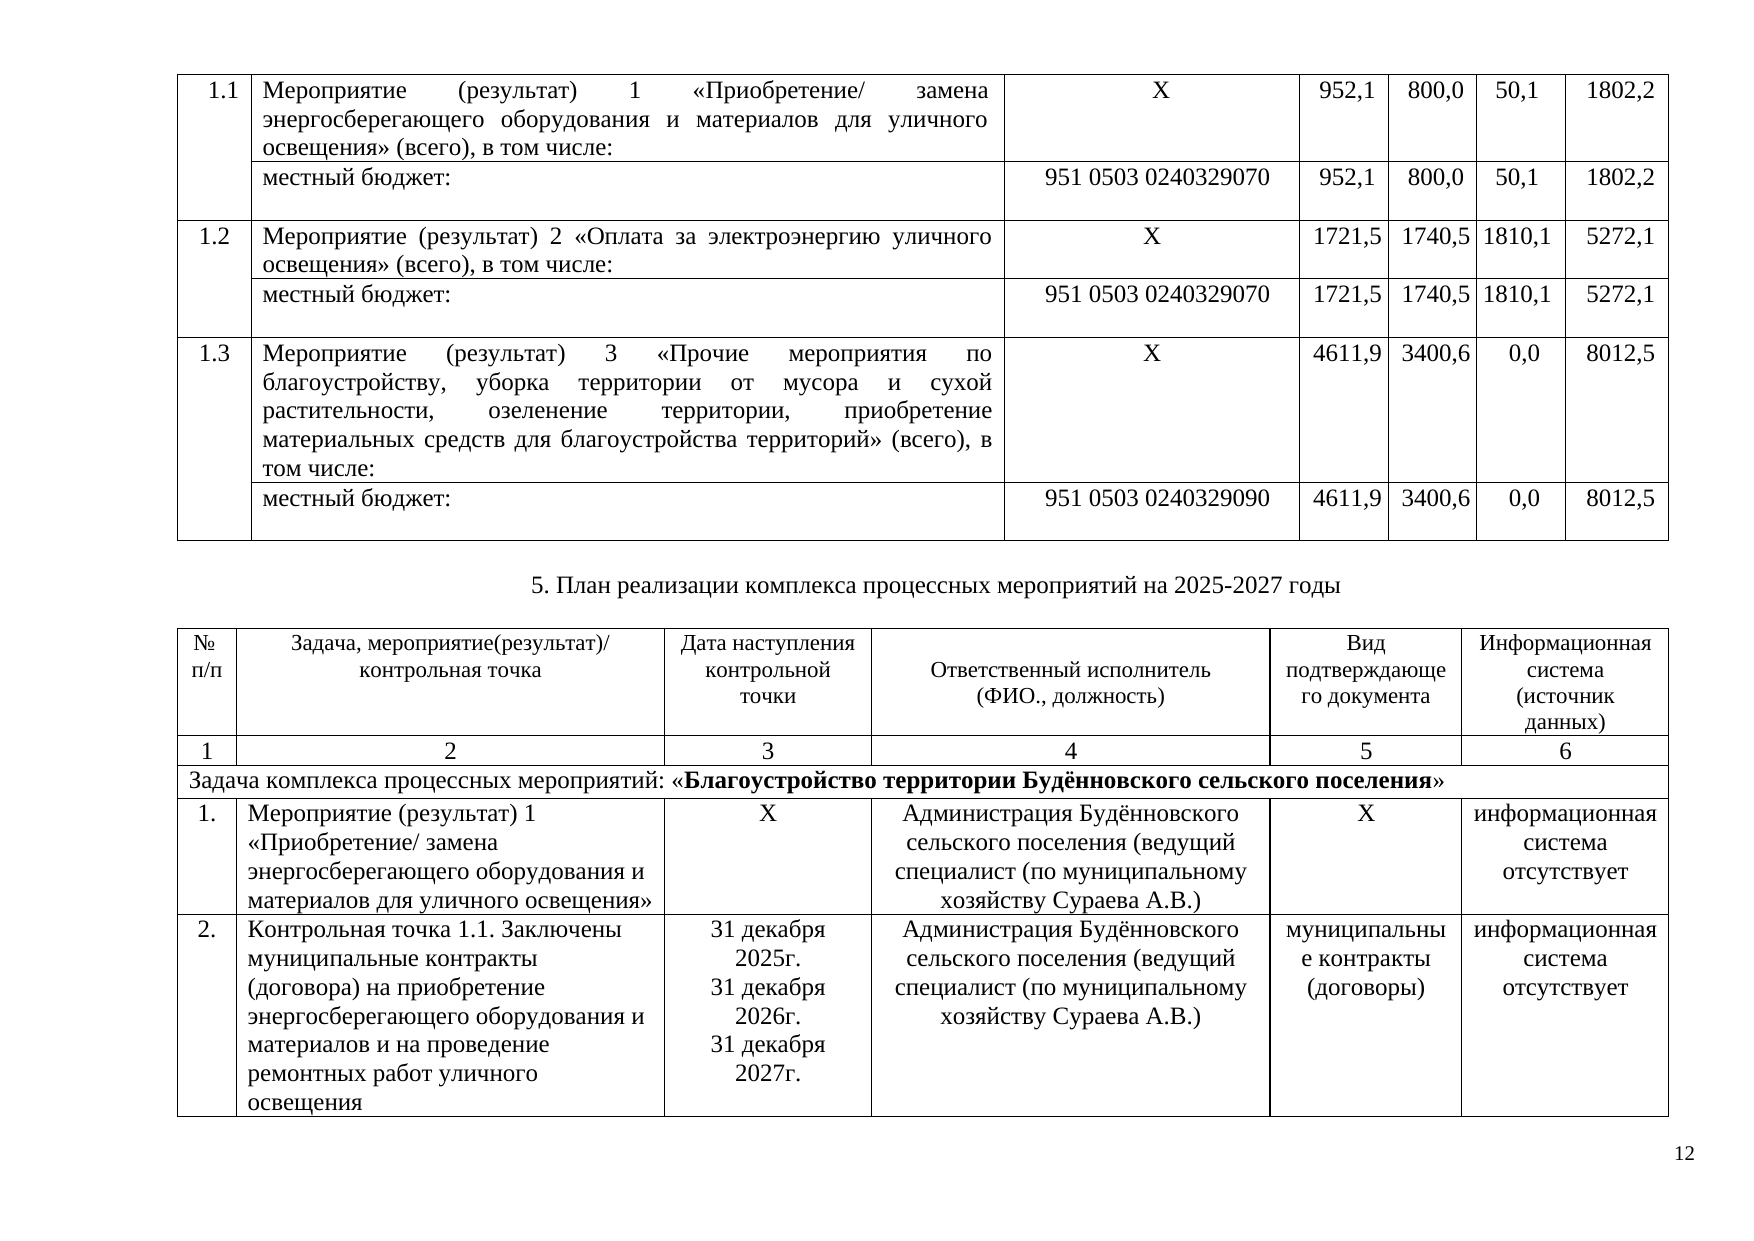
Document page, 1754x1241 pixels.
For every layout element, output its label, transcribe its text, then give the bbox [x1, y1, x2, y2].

table_cell Контрольная точка 1.1. Заключены муниципальные контракты (договора) на приобретение энергосберегающего оборудования и материалов и на проведение ремонтных работ уличного освещения [237, 915, 664, 1116]
table_header № п/п [178, 629, 236, 735]
table_cell 4 [872, 736, 1269, 764]
table_cell Мероприятие (результат) 1 «Приобретение/ замена энергосберегающего оборудования и материалов для уличного освещения» (всего), в том числе: [252, 75, 1004, 161]
table_cell Администрация Будённовского сельского поселения (ведущий специалист (по муниципальному хозяйству Сураева А.В.) [872, 799, 1269, 913]
table_cell 1 [178, 736, 236, 764]
table_cell 952,1 [1300, 162, 1388, 220]
table_cell 3400,6 [1389, 338, 1476, 482]
table_cell 1. [178, 799, 236, 913]
table_cell 8012,5 [1566, 338, 1668, 482]
table_cell 951 0503 0240329090 [1005, 483, 1299, 540]
table_cell 2. [178, 915, 236, 1116]
table_cell 1721,5 [1300, 279, 1388, 337]
table_header Вид подтверждающего документа [1271, 629, 1461, 735]
table_cell 3 [665, 736, 871, 764]
table_cell 1810,1 [1477, 279, 1565, 337]
table_cell 1810,1 [1477, 221, 1565, 278]
text 5. План реализации комплекса процессных мероприятий на 2025-2027 годы [177, 570, 1695, 599]
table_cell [1462, 915, 1668, 1116]
table_cell Х [1005, 338, 1299, 482]
table_cell 1802,2 [1566, 75, 1668, 161]
table_header Информационная система (источник данных) [1462, 629, 1668, 735]
table_cell Мероприятие (результат) 2 «Оплата за электроэнергию уличного освещения» (всего), в том числе: [252, 221, 1004, 278]
table_cell 3400,6 [1389, 483, 1476, 540]
table_cell 952,1 [1300, 75, 1388, 161]
table_cell местный бюджет: [252, 279, 1004, 337]
table_cell Х [1005, 221, 1299, 278]
table_cell местный бюджет: [252, 483, 1004, 540]
table_cell 6 [1462, 736, 1668, 764]
table_cell информационная система отсутствует [1462, 799, 1668, 913]
table_cell 2 [237, 736, 664, 764]
table_cell 50,1 [1477, 75, 1565, 161]
table_cell 800,0 [1389, 162, 1476, 220]
table_cell 1721,5 [1300, 221, 1388, 278]
table_cell 5272,1 [1566, 279, 1668, 337]
table_cell 1.2 [178, 221, 251, 337]
table_cell 0,0 [1477, 338, 1565, 482]
table_cell 5 [1271, 736, 1461, 764]
table_cell 1802,2 [1566, 162, 1668, 220]
table_cell 1.3 [178, 338, 251, 540]
table_cell местный бюджет: [252, 162, 1004, 220]
table_cell Мероприятие (результат) 3 «Прочие мероприятия по благоустройству, уборка территории от мусора и сухой растительности, озеленение территории, приобретение материальных средств для благоустройства территорий» (всего), в том числе: [252, 338, 1004, 482]
table_cell 5272,1 [1566, 221, 1668, 278]
table_cell 951 0503 0240329070 [1005, 279, 1299, 337]
table_cell Мероприятие (результат) 1 «Приобретение/ замена энергосберегающего оборудования и материалов для уличного освещения» [237, 799, 664, 913]
table_cell 8012,5 [1566, 483, 1668, 540]
table_cell 951 0503 0240329070 [1005, 162, 1299, 220]
table_cell Х [1005, 75, 1299, 161]
table_header Задача, мероприятие(результат)/ контрольная точка [237, 629, 664, 735]
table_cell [665, 915, 871, 1116]
table_cell 0,0 [1477, 483, 1565, 540]
table_cell муниципальные контракты (договоры) [1271, 915, 1461, 1116]
table_cell 1740,5 [1389, 221, 1476, 278]
table_cell 1.1 [178, 75, 251, 220]
table_cell Х [1271, 799, 1461, 913]
table_header Дата наступления контрольной точки [665, 629, 871, 735]
table_cell 4611,9 [1300, 338, 1388, 482]
table_cell Задача комплекса процессных мероприятий: «Благоустройство территории Будённовского сельского поселения» [178, 766, 1668, 797]
table_cell 50,1 [1477, 162, 1565, 220]
table_cell 4611,9 [1300, 483, 1388, 540]
table_header Ответственный исполнитель (ФИО., должность) [872, 629, 1269, 735]
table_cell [872, 915, 1269, 1116]
table_cell 800,0 [1389, 75, 1476, 161]
table_cell 1740,5 [1389, 279, 1476, 337]
table_cell Х [665, 799, 871, 913]
